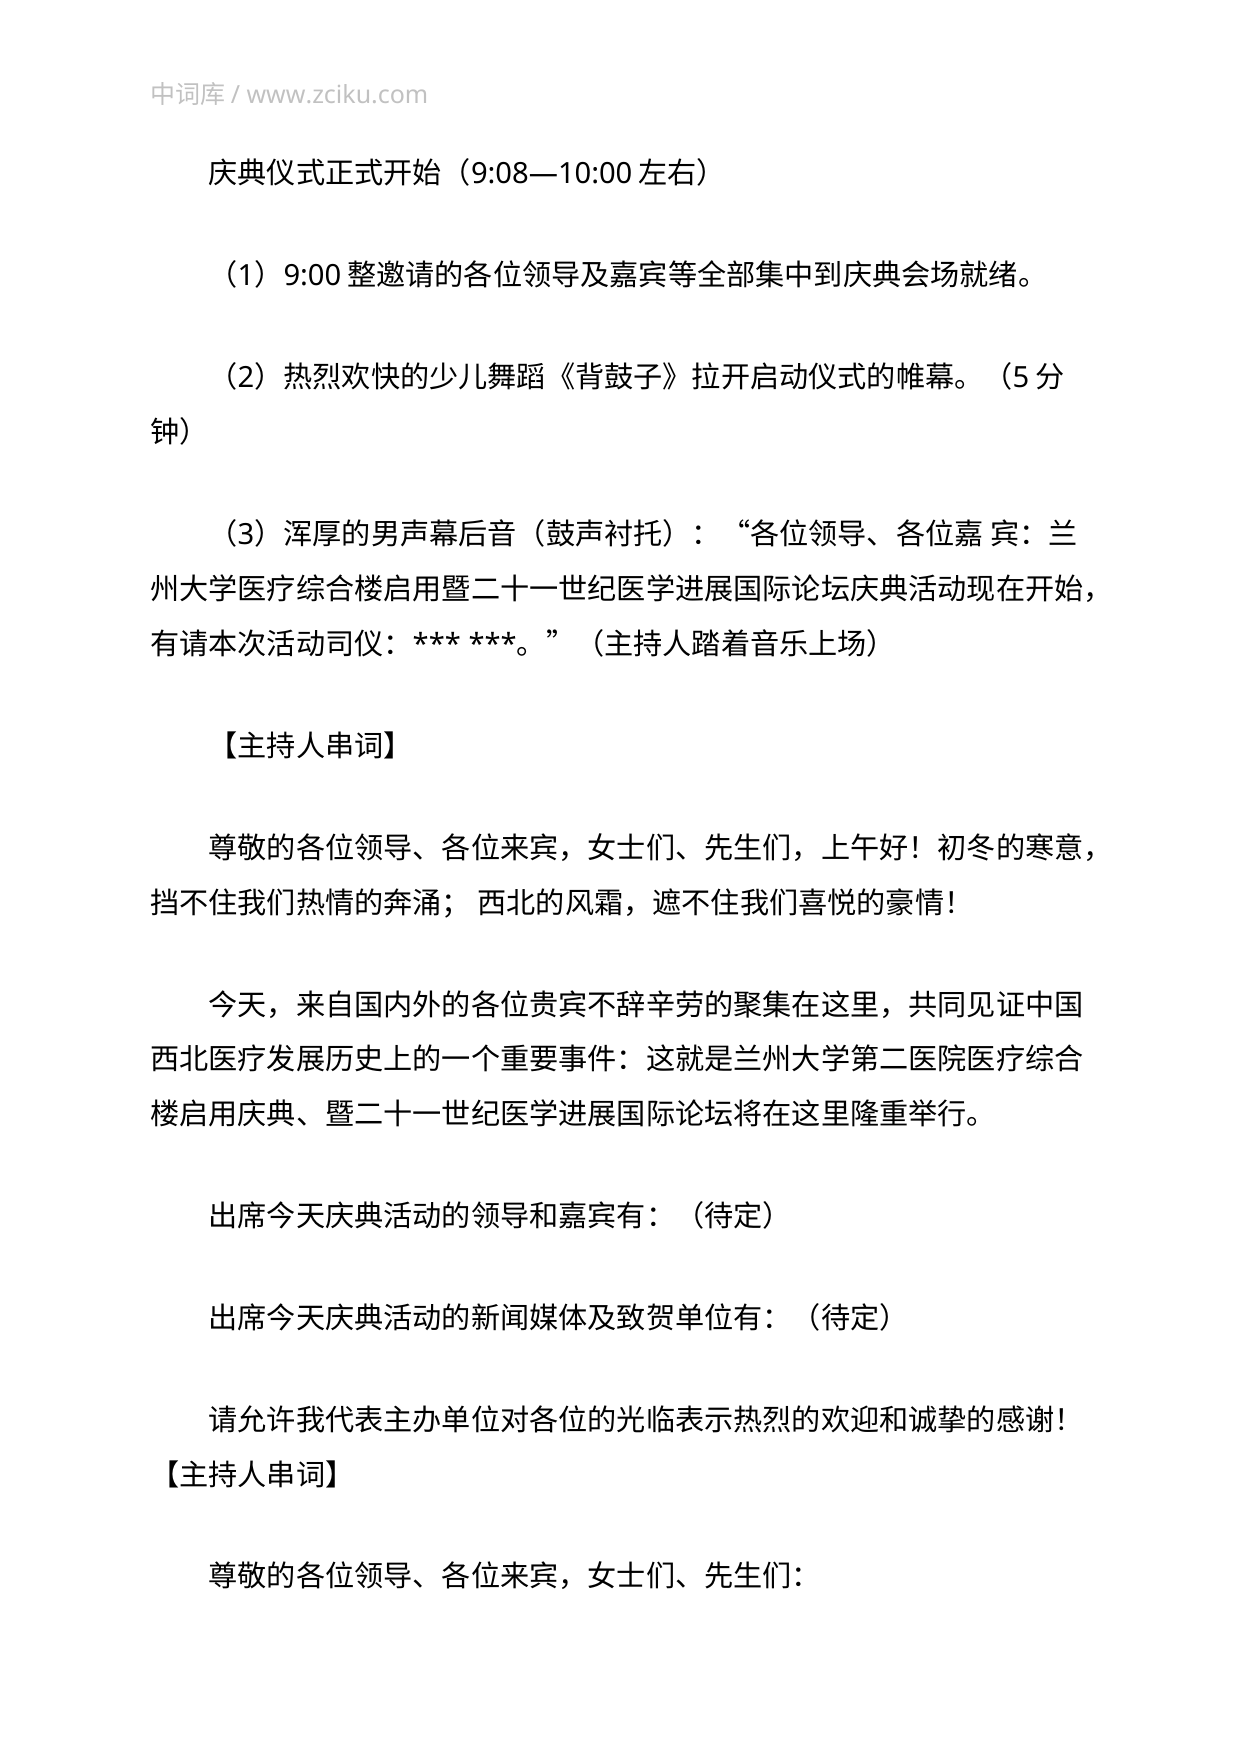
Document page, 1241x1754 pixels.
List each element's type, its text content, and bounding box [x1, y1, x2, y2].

text （1）9:00整邀请的各位领导及嘉宾等全部集中到庆典会场就绪。 [150, 252, 1090, 294]
text 出席今天庆典活动的新闻媒体及致贺单位有：（待定） [150, 1294, 1090, 1337]
text 今天，来自国内外的各位贵宾不辞辛劳的聚集在这里，共同见证中国西北医疗发展历史上的一个重要事件：这就是兰州大学第二医院医疗综合楼启用庆典、暨二十一世纪医学进展国际论坛将在这里隆重举行。 [150, 981, 1090, 1133]
text 【主持人串词】 [150, 723, 1090, 765]
text 出席今天庆典活动的领导和嘉宾有：（待定） [150, 1193, 1090, 1235]
text 尊敬的各位领导、各位来宾，女士们、先生们，上午好！初冬的寒意，挡不住我们热情的奔涌； 西北的风霜，遮不住我们喜悦的豪情！ [150, 824, 1090, 922]
text 尊敬的各位领导、各位来宾，女士们、先生们： [150, 1553, 1090, 1595]
text （2）热烈欢快的少儿舞蹈《背鼓子》拉开启动仪式的帷幕。（5分钟） [150, 354, 1090, 451]
text （3）浑厚的男声幕后音（鼓声衬托）：“各位领导、各位嘉 宾：兰州大学医疗综合楼启用暨二十一世纪医学进展国际论坛庆典活动现在开始，有请本次活动司仪：*** ***。”（主持人踏着音乐上场） [150, 511, 1090, 663]
text 请允许我代表主办单位对各位的光临表示热烈的欢迎和诚挚的感谢！【主持人串词】 [150, 1396, 1090, 1493]
text 庆典仪式正式开始（9:08—10:00左右） [150, 150, 1090, 192]
